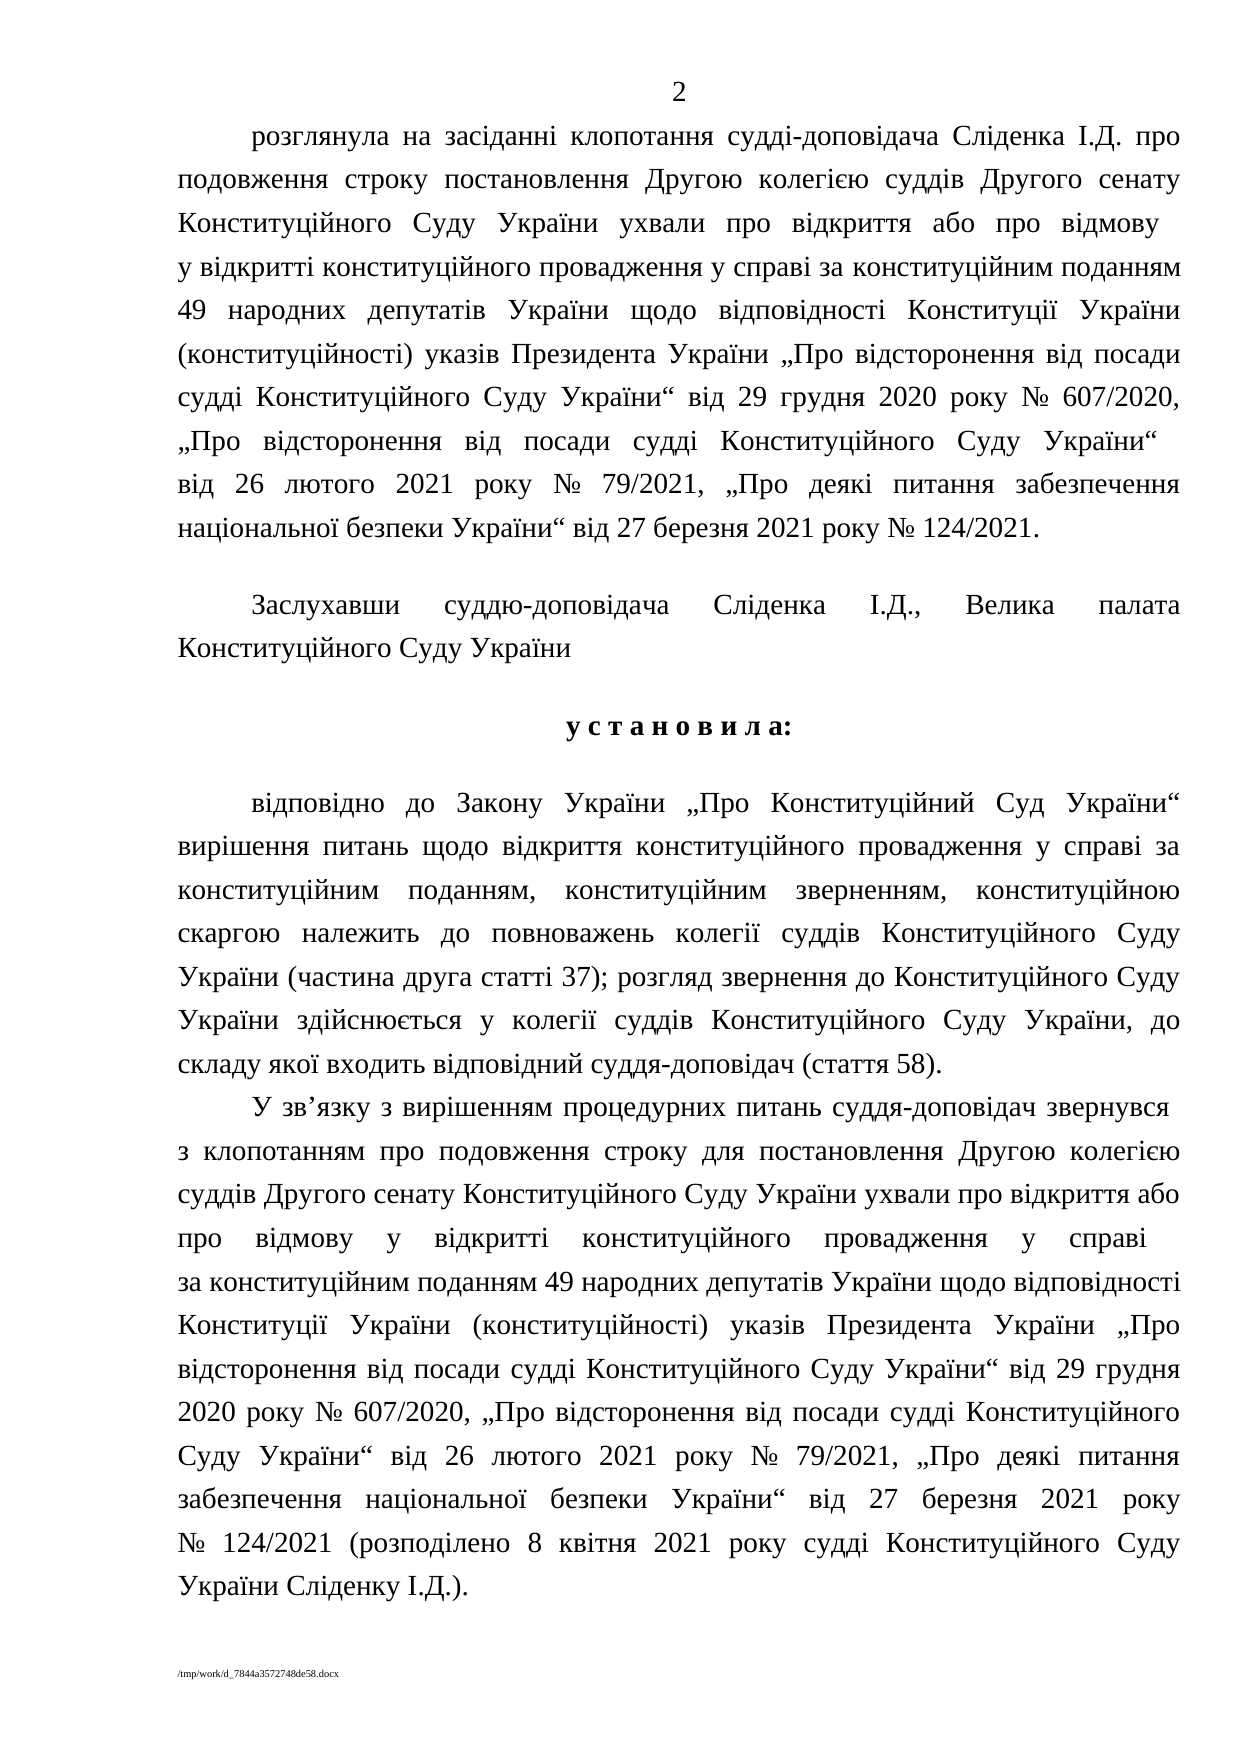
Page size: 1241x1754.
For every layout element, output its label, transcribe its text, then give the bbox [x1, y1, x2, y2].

text розглянула на засіданні клопотання судді-доповідача Сліденка І.Д. про подовження строку постановлення Другою колегією суддів Другого сенату Конституційного Суду України ухвали про відкриття або про відмову у відкритті конституційного провадження у справі за конституційним поданням 49 народних депутатів України щодо відповідності Конституції України (конституційності) указів Президента України „Про відсторонення від посади судді Конституційного Суду України“ від 29 грудня 2020 року № 607/2020, „Про відсторонення від посади судді Конституційного Суду України“ від 26 лютого 2021 року № 79/2021, „Про деякі питання забезпечення національної безпеки України“ від 27 березня 2021 року № 124/2021. [177, 118, 1181, 543]
text у с т а н о в и л а: [177, 708, 1181, 741]
text У зв’язку з вирішенням процедурних питань суддя-доповідач звернувся з клопотанням про подовження строку для постановлення Другою колегією суддів Другого сенату Конституційного Суду України ухвали про відкриття або про відмову у відкритті конституційного провадження у справі за конституційним поданням 49 народних депутатів України щодо відповідності Конституції України (конституційності) указів Президента України „Про відсторонення від посади судді Конституційного Суду України“ від 29 грудня 2020 року № 607/2020, „Про відсторонення від посади судді Конституційного Суду України“ від 26 лютого 2021 року № 79/2021, „Про деякі питання забезпечення національної безпеки України“ від 27 березня 2021 року № 124/2021 (розподілено 8 квітня 2021 року судді Конституційного Суду України Сліденку І.Д.). [177, 1089, 1181, 1602]
text відповідно до Закону України „Про Конституційний Суд України“ вирішення питань щодо відкриття конституційного провадження у справі за конституційним поданням, конституційним зверненням, конституційною скаргою належить до повноважень колегії суддів Конституційного Суду України (частина друга статті 37); розгляд звернення до Конституційного Суду України здійснюється у колегії суддів Конституційного Суду України, до складу якої входить відповідний суддя-доповідач (стаття 58). [177, 785, 1181, 1079]
text Заслухавши суддю-доповідача Сліденка І.Д., Велика палата Конституційного Суду України [177, 587, 1181, 664]
